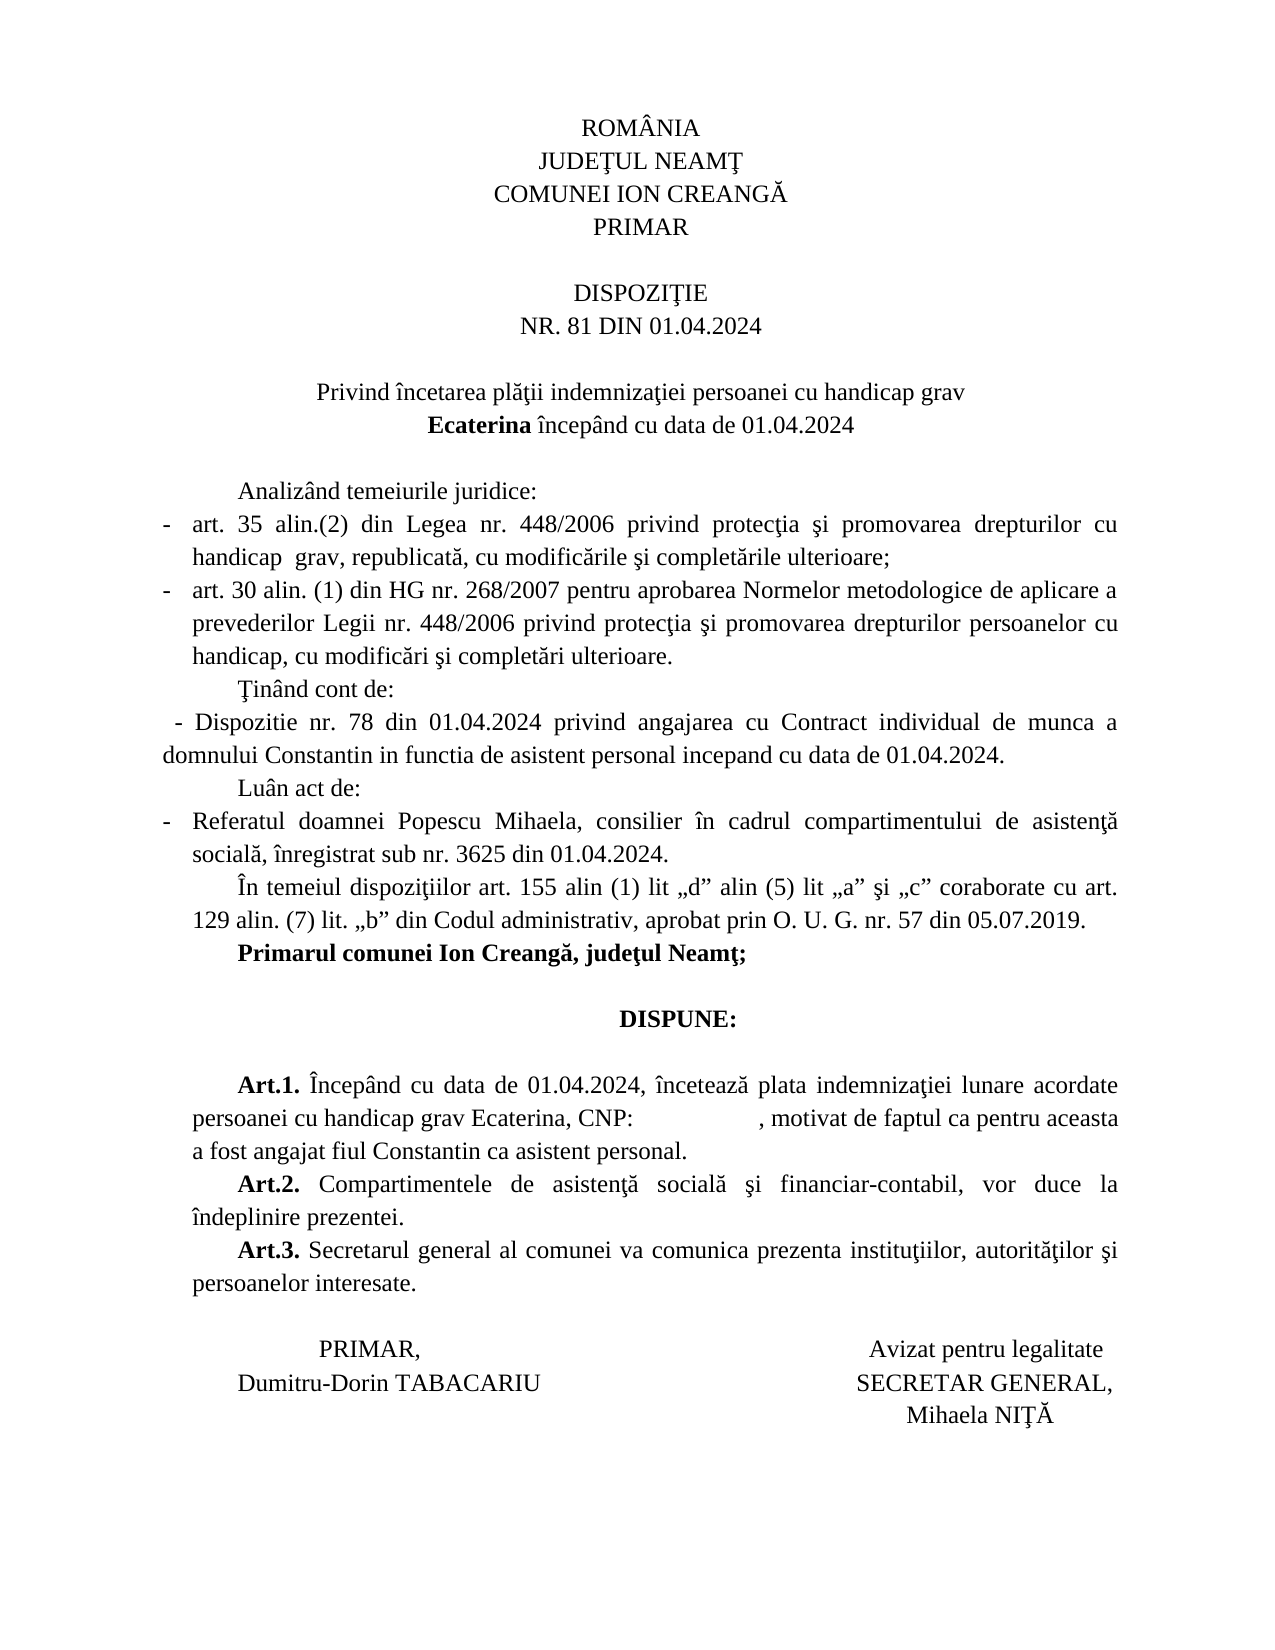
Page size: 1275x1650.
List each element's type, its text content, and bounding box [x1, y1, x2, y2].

text Ecaterina începând cu data de 01.04.2024 [162, 410, 1119, 439]
text PRIMAR [162, 212, 1119, 241]
text COMUNEI ION CREANGĂ [162, 179, 1119, 208]
text DISPOZIŢIE [162, 278, 1119, 307]
text JUDEŢUL NEAMŢ [162, 146, 1119, 174]
list art. 30 alin. (1) din HG nr. 268/2007 pentru aprobarea Normelor metodologice de aplicare a prevederilor Legii nr. 448/2006 privind protecţia şi promovarea drepturilor persoanelor cu handicap, cu modificări şi completări ulterioare. [162, 575, 1119, 670]
list Ţinând cont de: [192, 674, 1119, 703]
text Analizând temeiurile juridice: [162, 476, 1119, 505]
list art. 35 alin.(2) din Legea nr. 448/2006 privind protecţia şi promovarea drepturilor cu handicap grav, republicată, cu modificările şi completările ulterioare; [162, 509, 1119, 571]
text Dumitru-Dorin TABACARIU SECRETAR GENERAL, [162, 1368, 1119, 1396]
list În temeiul dispoziţiilor art. 155 alin (1) lit „d” alin (5) lit „a” şi „c” coraborate cu art. 129 alin. (7) lit. „b” din Codul administrativ, aprobat prin O. U. G. nr. 57 din 05.07.2019. [192, 872, 1119, 934]
list DISPUNE: [237, 1004, 1119, 1033]
text PRIMAR, Avizat pentru legalitate [162, 1334, 1119, 1363]
list Luân act de: [192, 773, 1119, 802]
list Art.2. Compartimentele de asistenţă socială şi financiar-contabil, vor duce la îndeplinire prezentei. [192, 1169, 1119, 1231]
list Primarul comunei Ion Creangă, judeţul Neamţ; [192, 938, 1119, 967]
list Referatul doamnei Popescu Mihaela, consilier în cadrul compartimentului de asistenţă socială, înregistrat sub nr. 3625 din 01.04.2024. [162, 806, 1119, 868]
text NR. 81 DIN 01.04.2024 [162, 311, 1119, 340]
text - Dispozitie nr. 78 din 01.04.2024 privind angajarea cu Contract individual de munca a domnului Constantin in functia de asistent personal incepand cu data de 01.04.2024. [162, 707, 1119, 769]
text Privind încetarea plăţii indemnizaţiei persoanei cu handicap grav [162, 377, 1119, 406]
text Mihaela NIŢĂ [162, 1401, 1119, 1429]
list Art.3. Secretarul general al comunei va comunica prezenta instituţiilor, autorităţilor şi persoanelor interesate. [192, 1236, 1119, 1297]
text ROMÂNIA [162, 113, 1119, 142]
list Art.1. Începând cu data de 01.04.2024, încetează plata indemnizaţiei lunare acordate persoanei cu handicap grav Ecaterina, CNP: , motivat de faptul ca pentru aceasta a fost angajat fiul Constantin ca asistent personal. [192, 1070, 1119, 1165]
